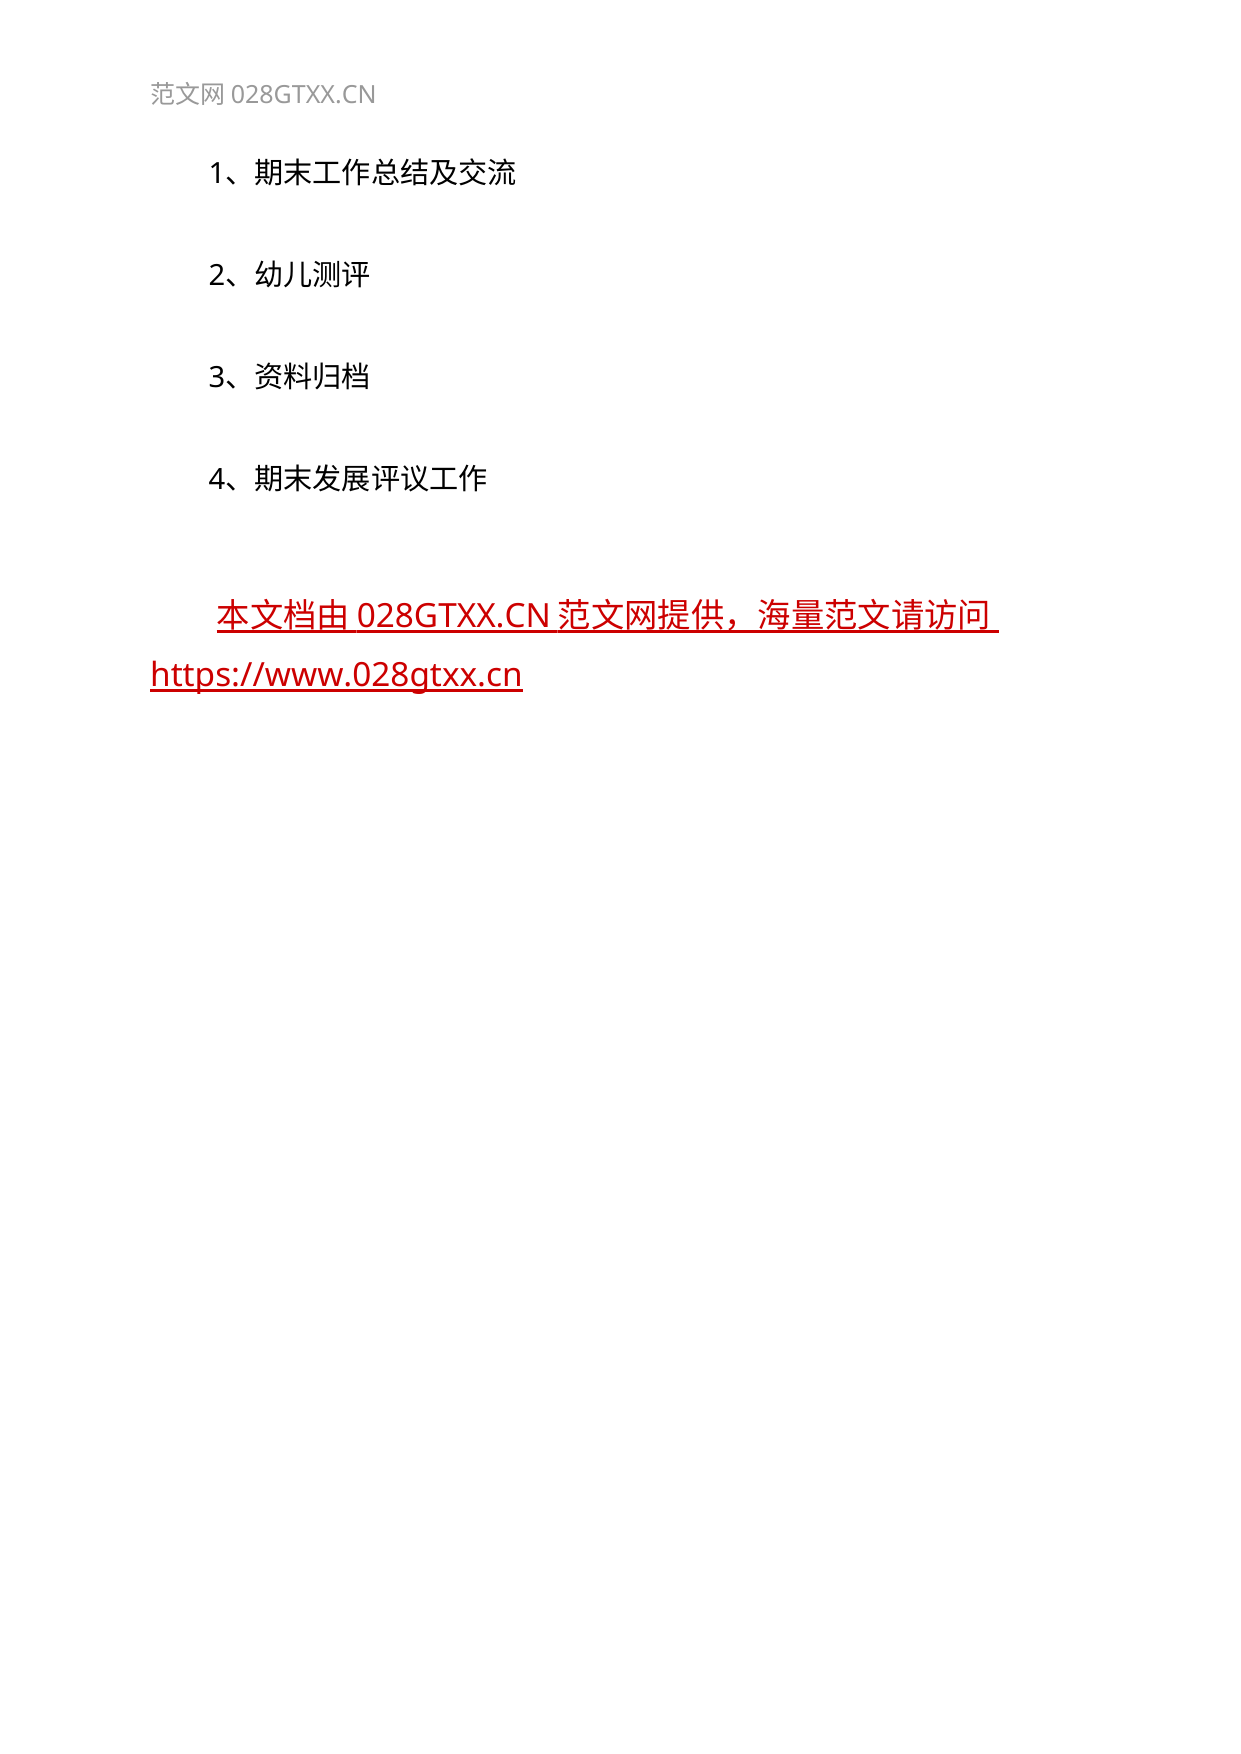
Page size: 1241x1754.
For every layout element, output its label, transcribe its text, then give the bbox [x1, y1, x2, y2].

text 3、资料归档 [150, 354, 1090, 396]
text 本文档由028GTXX.CN范文网提供，海量范文请访问 https://www.028gtxx.cn [150, 589, 1090, 697]
text 2、幼儿测评 [150, 252, 1090, 294]
text 1、期末工作总结及交流 [150, 150, 1090, 192]
text 4、期末发展评议工作 [150, 456, 1090, 498]
